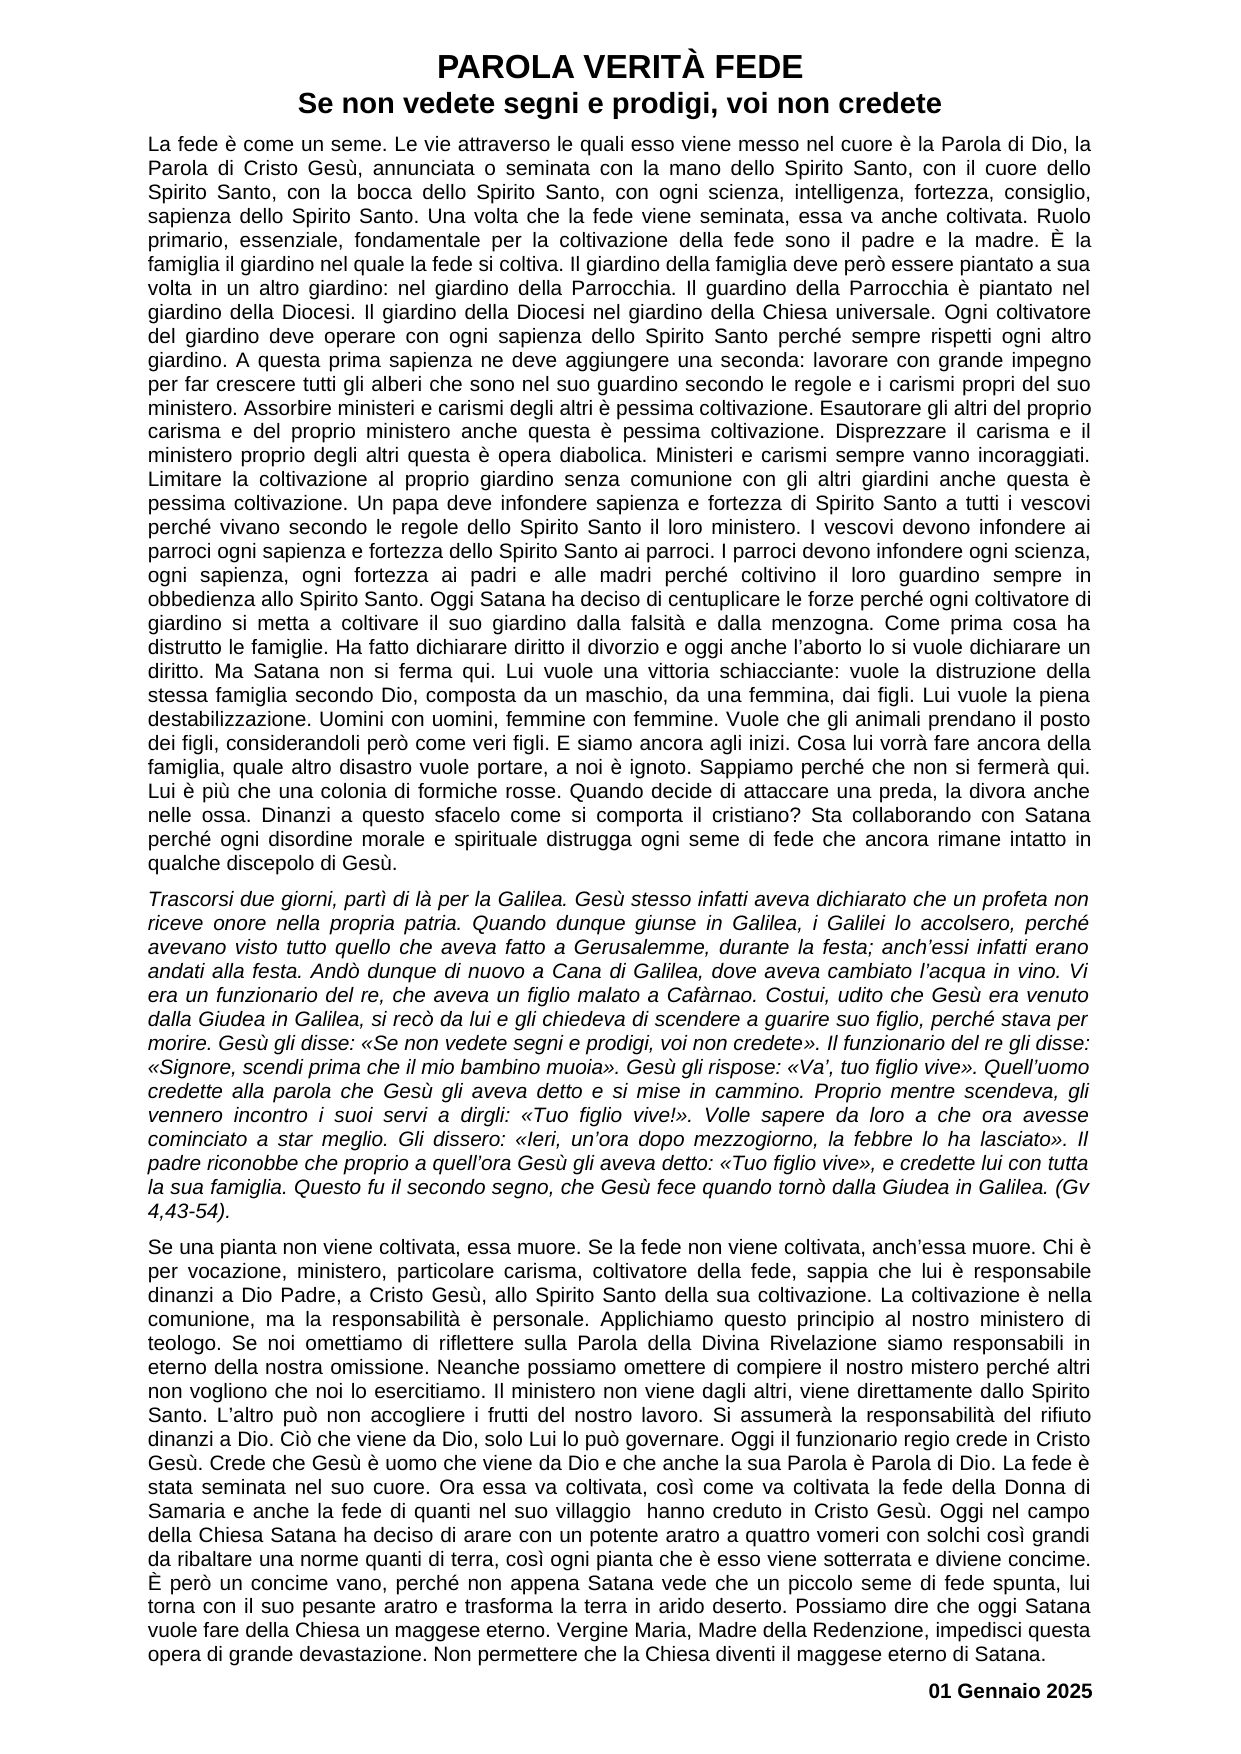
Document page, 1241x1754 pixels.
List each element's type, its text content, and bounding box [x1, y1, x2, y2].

text La fede è come un seme. Le vie attraverso le quali esso viene messo nel cuore è la Parola di Dio, la Parola di Cristo Gesù, annunciata o seminata con la mano dello Spirito Santo, con il cuore dello Spirito Santo, con la bocca dello Spirito Santo, con ogni scienza, intelligenza, fortezza, consiglio, sapienza dello Spirito Santo. Una volta che la fede viene seminata, essa va anche coltivata. Ruolo primario, essenziale, fondamentale per la coltivazione della fede sono il padre e la madre. È la famiglia il giardino nel quale la fede si coltiva. Il giardino della famiglia deve però essere piantato a sua volta in un altro giardino: nel giardino della Parrocchia. Il guardino della Parrocchia è piantato nel giardino della Diocesi. Il giardino della Diocesi nel giardino della Chiesa universale. Ogni coltivatore del giardino deve operare con ogni sapienza dello Spirito Santo perché sempre rispetti ogni altro giardino. A questa prima sapienza ne deve aggiungere una seconda: lavorare con grande impegno per far crescere tutti gli alberi che sono nel suo guardino secondo le regole e i carismi propri del suo ministero. Assorbire ministeri e carismi degli altri è pessima coltivazione. Esautorare gli altri del proprio carisma e del proprio ministero anche questa è pessima coltivazione. Disprezzare il carisma e il ministero proprio degli altri questa è opera diabolica. Ministeri e carismi sempre vanno incoraggiati. Limitare la coltivazione al proprio giardino senza comunione con gli altri giardini anche questa è pessima coltivazione. Un papa deve infondere sapienza e fortezza di Spirito Santo a tutti i vescovi perché vivano secondo le regole dello Spirito Santo il loro ministero. I vescovi devono infondere ai parroci ogni sapienza e fortezza dello Spirito Santo ai parroci. I parroci devono infondere ogni scienza, ogni sapienza, ogni fortezza ai padri e alle madri perché coltivino il loro guardino sempre in obbedienza allo Spirito Santo. Oggi Satana ha deciso di centuplicare le forze perché ogni coltivatore di giardino si metta a coltivare il suo giardino dalla falsità e dalla menzogna. Come prima cosa ha distrutto le famiglie. Ha fatto dichiarare diritto il divorzio e oggi anche l’aborto lo si vuole dichiarare un diritto. Ma Satana non si ferma qui. Lui vuole una vittoria schiacciante: vuole la distruzione della stessa famiglia secondo Dio, composta da un maschio, da una femmina, dai figli. Lui vuole la piena destabilizzazione. Uomini con uomini, femmine con femmine. Vuole che gli animali prendano il posto dei figli, considerandoli però come veri figli. E siamo ancora agli inizi. Cosa lui vorrà fare ancora della famiglia, quale altro disastro vuole portare, a noi è ignoto. Sappiamo perché che non si fermerà qui. Lui è più che una colonia di formiche rosse. Quando decide di attaccare una preda, la divora anche nelle ossa. Dinanzi a questo sfacelo come si comporta il cristiano? Sta collaborando con Satana perché ogni disordine morale e spirituale distrugga ogni seme di fede che ancora rimane intatto in qualche discepolo di Gesù. [148, 132, 1092, 874]
text Trascorsi due giorni, partì di là per la Galilea. Gesù stesso infatti aveva dichiarato che un profeta non riceve onore nella propria patria. Quando dunque giunse in Galilea, i Galilei lo accolsero, perché avevano visto tutto quello che aveva fatto a Gerusalemme, durante la festa; anch’essi infatti erano andati alla festa. Andò dunque di nuovo a Cana di Galilea, dove aveva cambiato l’acqua in vino. Vi era un funzionario del re, che aveva un figlio malato a Cafàrnao. Costui, udito che Gesù era venuto dalla Giudea in Galilea, si recò da lui e gli chiedeva di scendere a guarire suo figlio, perché stava per morire. Gesù gli disse: «Se non vedete segni e prodigi, voi non credete». Il funzionario del re gli disse: «Signore, scendi prima che il mio bambino muoia». Gesù gli rispose: «Va’, tuo figlio vive». Quell’uomo credette alla parola che Gesù gli aveva detto e si mise in cammino. Proprio mentre scendeva, gli vennero incontro i suoi servi a dirgli: «Tuo figlio vive!». Volle sapere da loro a che ora avesse cominciato a star meglio. Gli dissero: «Ieri, un’ora dopo mezzogiorno, la febbre lo ha lasciato». Il padre riconobbe che proprio a quell’ora Gesù gli aveva detto: «Tuo figlio vive», e credette lui con tutta la sua famiglia. Questo fu il secondo segno, che Gesù fece quando tornò dalla Giudea in Galilea. (Gv 4,43-54). [148, 887, 1092, 1222]
text Se una pianta non viene coltivata, essa muore. Se la fede non viene coltivata, anch’essa muore. Chi è per vocazione, ministero, particolare carisma, coltivatore della fede, sappia che lui è responsabile dinanzi a Dio Padre, a Cristo Gesù, allo Spirito Santo della sua coltivazione. La coltivazione è nella comunione, ma la responsabilità è personale. Applichiamo questo principio al nostro ministero di teologo. Se noi omettiamo di riflettere sulla Parola della Divina Rivelazione siamo responsabili in eterno della nostra omissione. Neanche possiamo omettere di compiere il nostro mistero perché altri non vogliono che noi lo esercitiamo. Il ministero non viene dagli altri, viene direttamente dallo Spirito Santo. L’altro può non accogliere i frutti del nostro lavoro. Si assumerà la responsabilità del rifiuto dinanzi a Dio. Ciò che viene da Dio, solo Lui lo può governare. Oggi il funzionario regio crede in Cristo Gesù. Crede che Gesù è uomo che viene da Dio e che anche la sua Parola è Parola di Dio. La fede è stata seminata nel suo cuore. Ora essa va coltivata, così come va coltivata la fede della Donna di Samaria e anche la fede di quanti nel suo villaggio hanno creduto in Cristo Gesù. Oggi nel campo della Chiesa Satana ha deciso di arare con un potente aratro a quattro vomeri con solchi così grandi da ribaltare una norme quanti di terra, così ogni pianta che è esso viene sotterrata e diviene concime. È però un concime vano, perché non appena Satana vede che un piccolo seme di fede spunta, lui torna con il suo pesante aratro e trasforma la terra in arido deserto. Possiamo dire che oggi Satana vuole fare della Chiesa un maggese eterno. Vergine Maria, Madre della Redenzione, impedisci questa opera di grande devastazione. Non permettere che la Chiesa diventi il maggese eterno di Satana. [148, 1235, 1092, 1666]
text PAROLA VERITÀ FEDE [148, 47, 1092, 86]
text Se non vedete segni e prodigi, voi non credete [148, 86, 1092, 119]
text 01 Gennaio 2025 [148, 1679, 1092, 1703]
